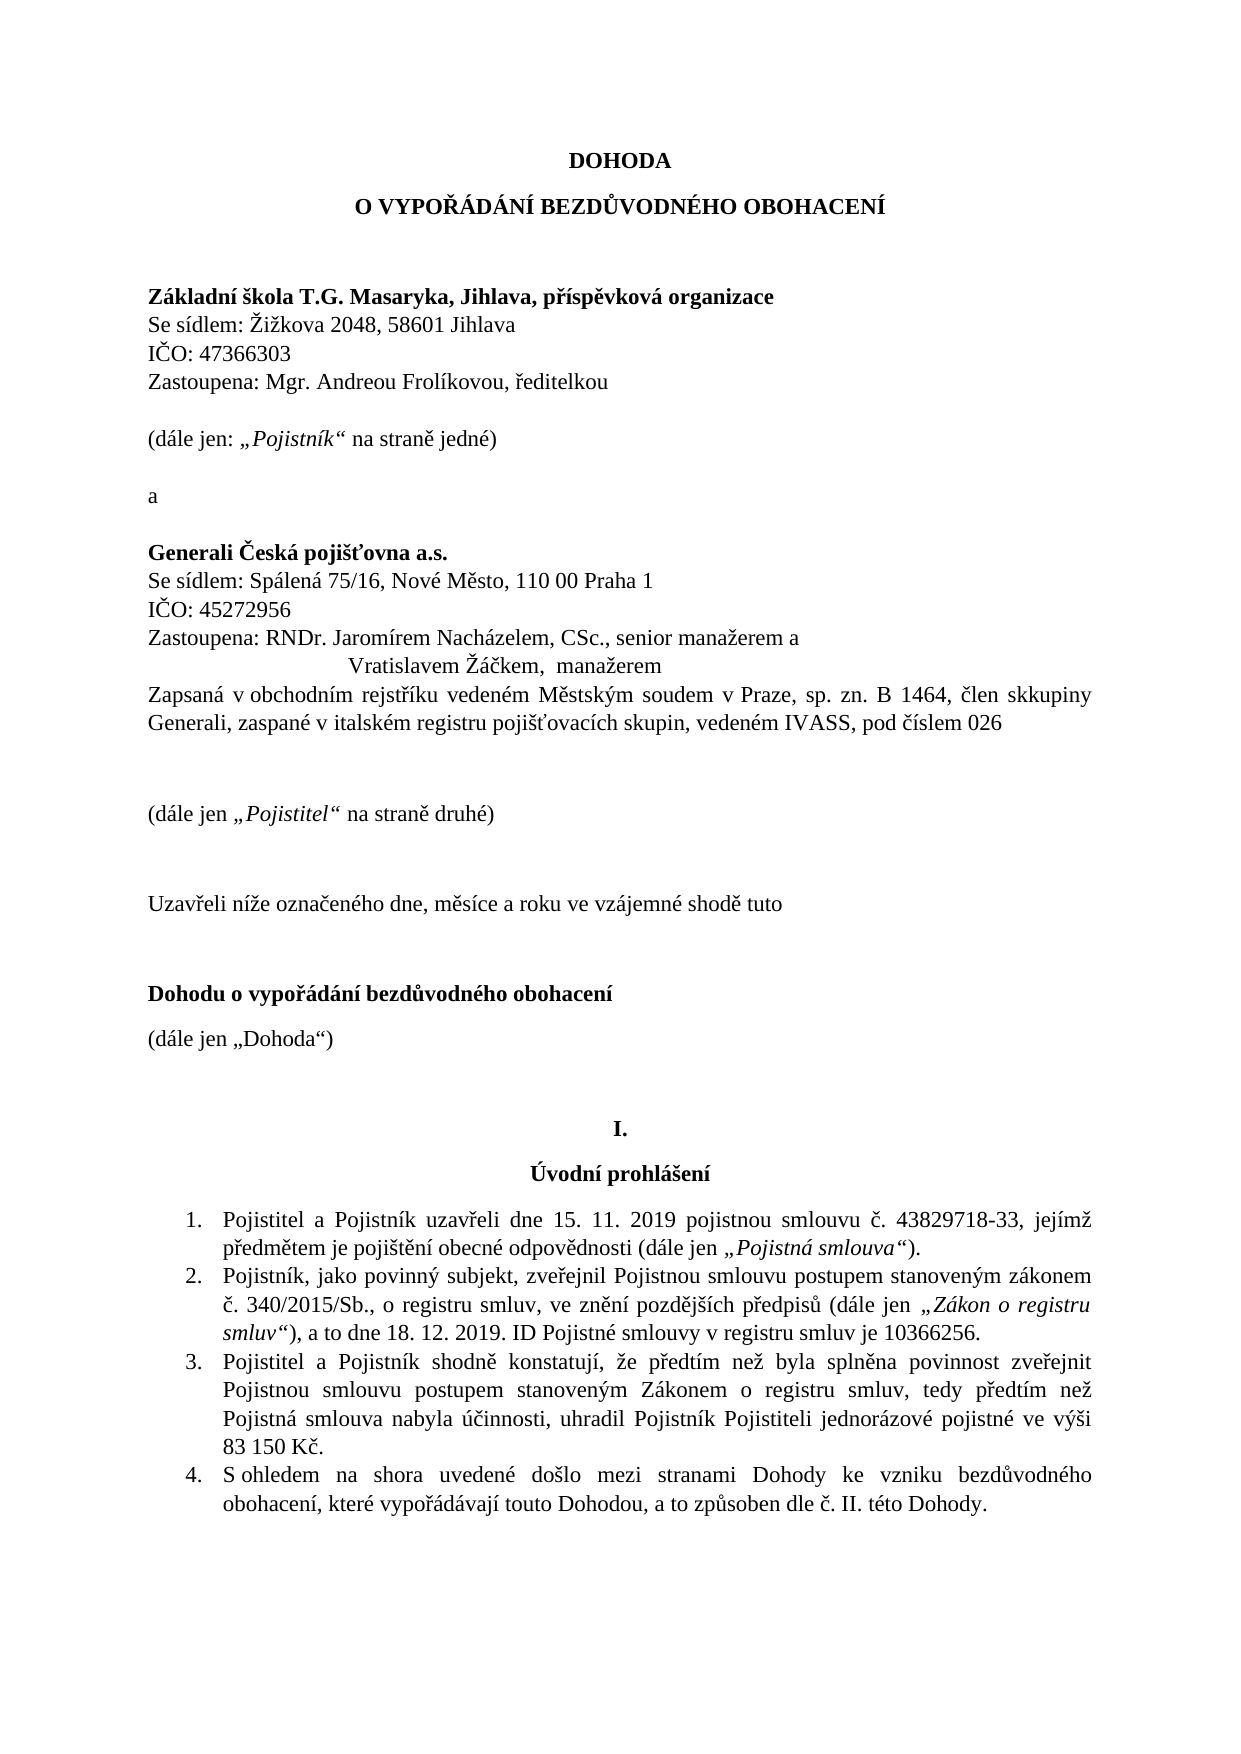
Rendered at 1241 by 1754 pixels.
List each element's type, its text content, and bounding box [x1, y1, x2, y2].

text Základní škola T.G. Masaryka, Jihlava, příspěvková organizace [148, 283, 1093, 309]
text Zastoupena: Mgr. Andreou Frolíkovou, ředitelkou [148, 368, 1093, 394]
text Vratislavem Žáčkem, manažerem [148, 653, 1093, 679]
text Generali Česká pojišťovna a.s. [148, 539, 1093, 565]
list Pojistitel a Pojistník shodně konstatují, že předtím než byla splněna povinnost zveřejnit Pojistnou smlouvu postupem stanoveným Zákonem o registru smluv, tedy předtím než Pojistná smlouva nabyla účinnosti, uhradil Pojistník Pojistiteli jednorázové pojistné ve výši 83 150 Kč. [185, 1348, 1093, 1459]
text Se sídlem: Spálená 75/16, Nové Město, 110 00 Praha 1 [148, 567, 1093, 594]
text Dohodu o vypořádání bezdůvodného obohacení [148, 980, 1093, 1006]
text (dále jen: „Pojistník“ na straně jedné) [148, 425, 1093, 451]
text Uzavřeli níže označeného dne, měsíce a roku ve vzájemné shodě tuto [148, 890, 1093, 916]
text Se sídlem: Žižkova 2048, 58601 Jihlava [148, 311, 1093, 338]
text Zastoupena: RNDr. Jaromírem Nacházelem, CSc., senior manažerem a [148, 624, 1093, 651]
text IČO: 47366303 [148, 340, 1093, 366]
text Úvodní prohlášení [148, 1161, 1093, 1187]
text DOHODA [148, 148, 1093, 174]
text IČO: 45272956 [148, 596, 1093, 622]
text (dále jen „Dohoda“) [148, 1025, 1093, 1052]
text I. [148, 1115, 1093, 1142]
list Pojistník, jako povinný subjekt, zveřejnil Pojistnou smlouvu postupem stanoveným zákonem č. 340/2015/Sb., o registru smluv, ve znění pozdějších předpisů (dále jen „Zákon o registru smluv“), a to dne 18. 12. 2019. ID Pojistné smlouvy v registru smluv je 10366256. [185, 1262, 1093, 1346]
list S ohledem na shora uvedené došlo mezi stranami Dohody ke vzniku bezdůvodného obohacení, které vypořádávají touto Dohodou, a to způsoben dle č. II. této Dohody. [185, 1462, 1093, 1516]
text O VYPOŘÁDÁNÍ BEZDŮVODNÉHO OBOHACENÍ [148, 193, 1093, 219]
list Pojistitel a Pojistník uzavřeli dne 15. 11. 2019 pojistnou smlouvu č. 43829718-33, jejímž předmětem je pojištění obecné odpovědnosti (dále jen „Pojistná smlouva“). [185, 1206, 1093, 1260]
text a [148, 482, 1093, 508]
text Zapsaná v obchodním rejstříku vedeném Městským soudem v Praze, sp. zn. B 1464, člen skkupiny Generali, zaspané v italském registru pojišťovacích skupin, vedeném IVASS, pod číslem 026 [148, 681, 1093, 736]
text (dále jen „Pojistitel“ na straně druhé) [148, 800, 1093, 826]
